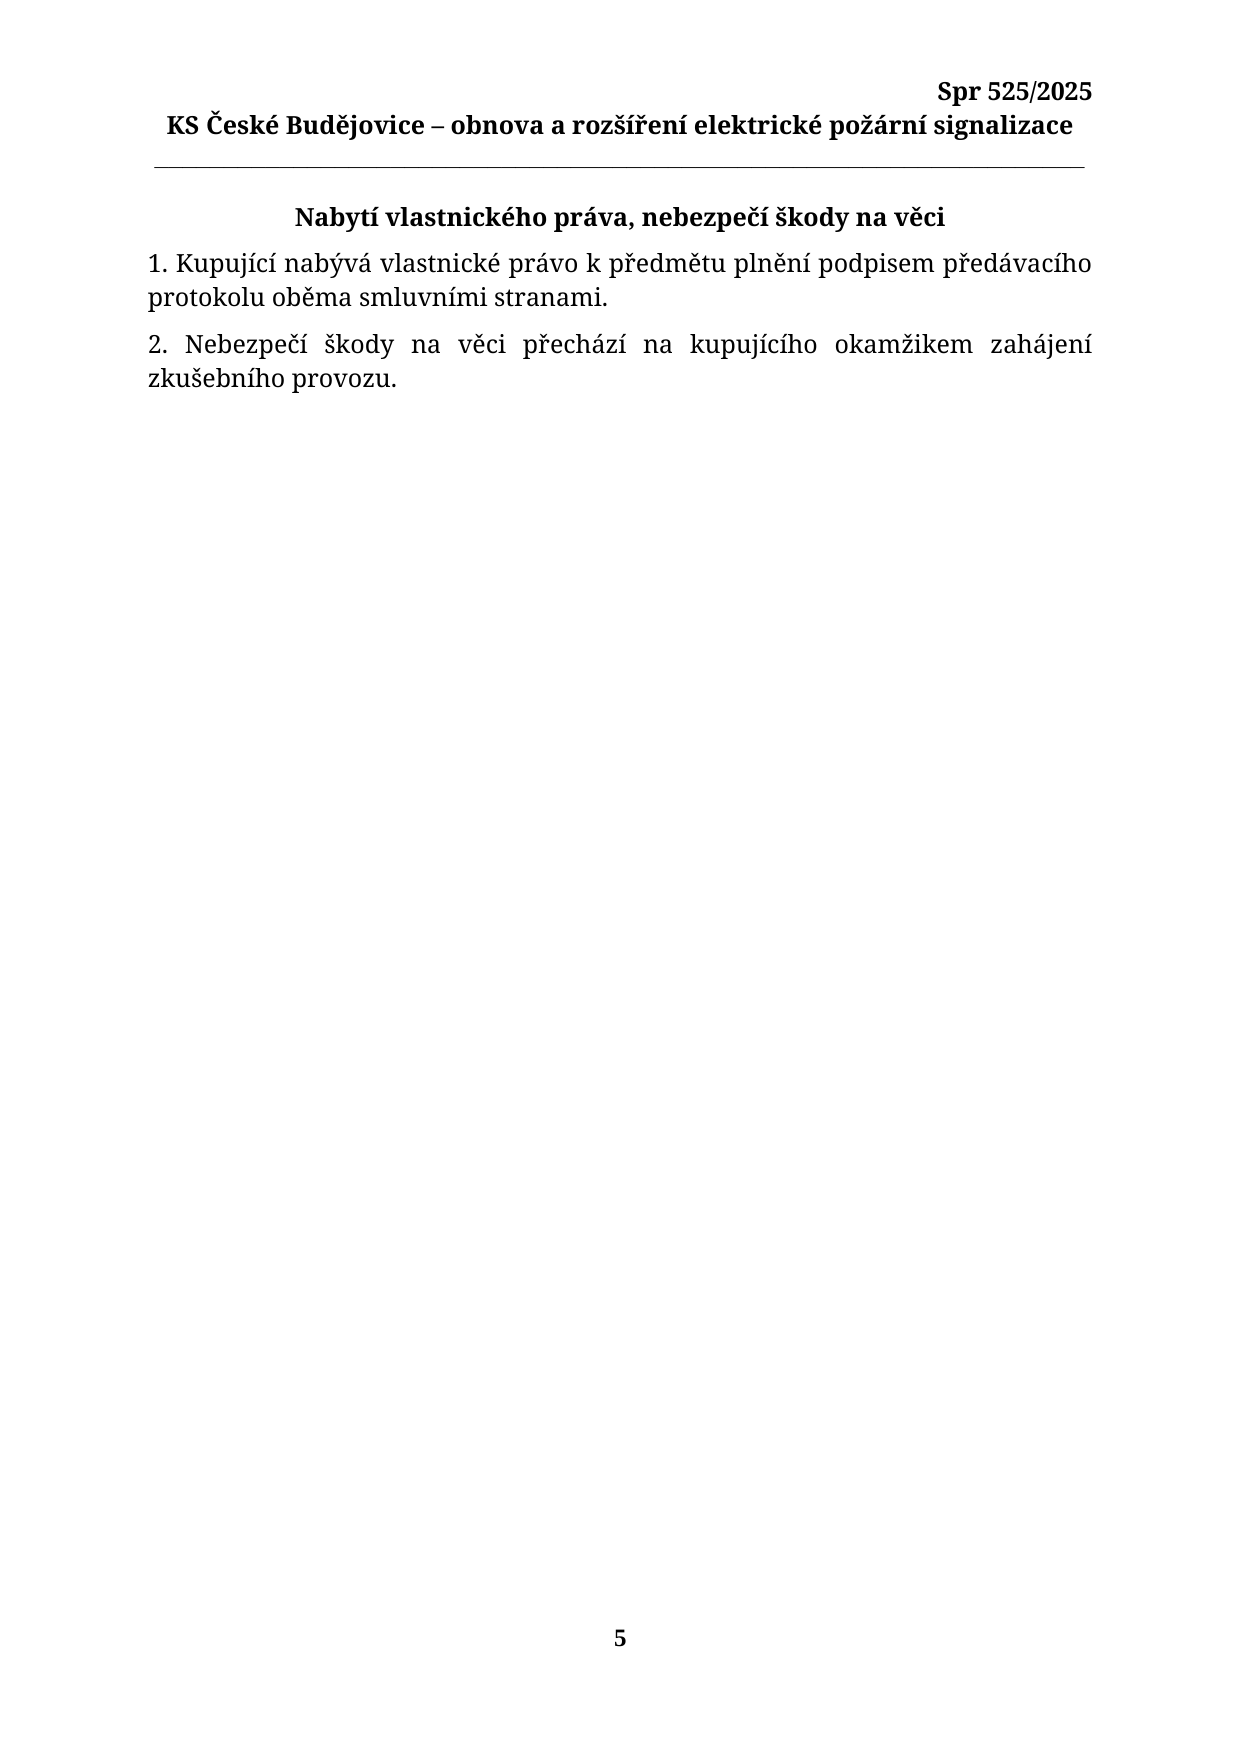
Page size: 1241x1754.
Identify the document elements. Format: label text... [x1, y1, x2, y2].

text 1. Kupující nabývá vlastnické právo k předmětu plnění podpisem předávacího protokolu oběma smluvními stranami. [148, 246, 1093, 314]
text Nabytí vlastnického práva, nebezpečí škody na věci [148, 199, 1093, 233]
text 2. Nebezpečí škody na věci přechází na kupujícího okamžikem zahájení zkušebního provozu. [148, 327, 1093, 395]
